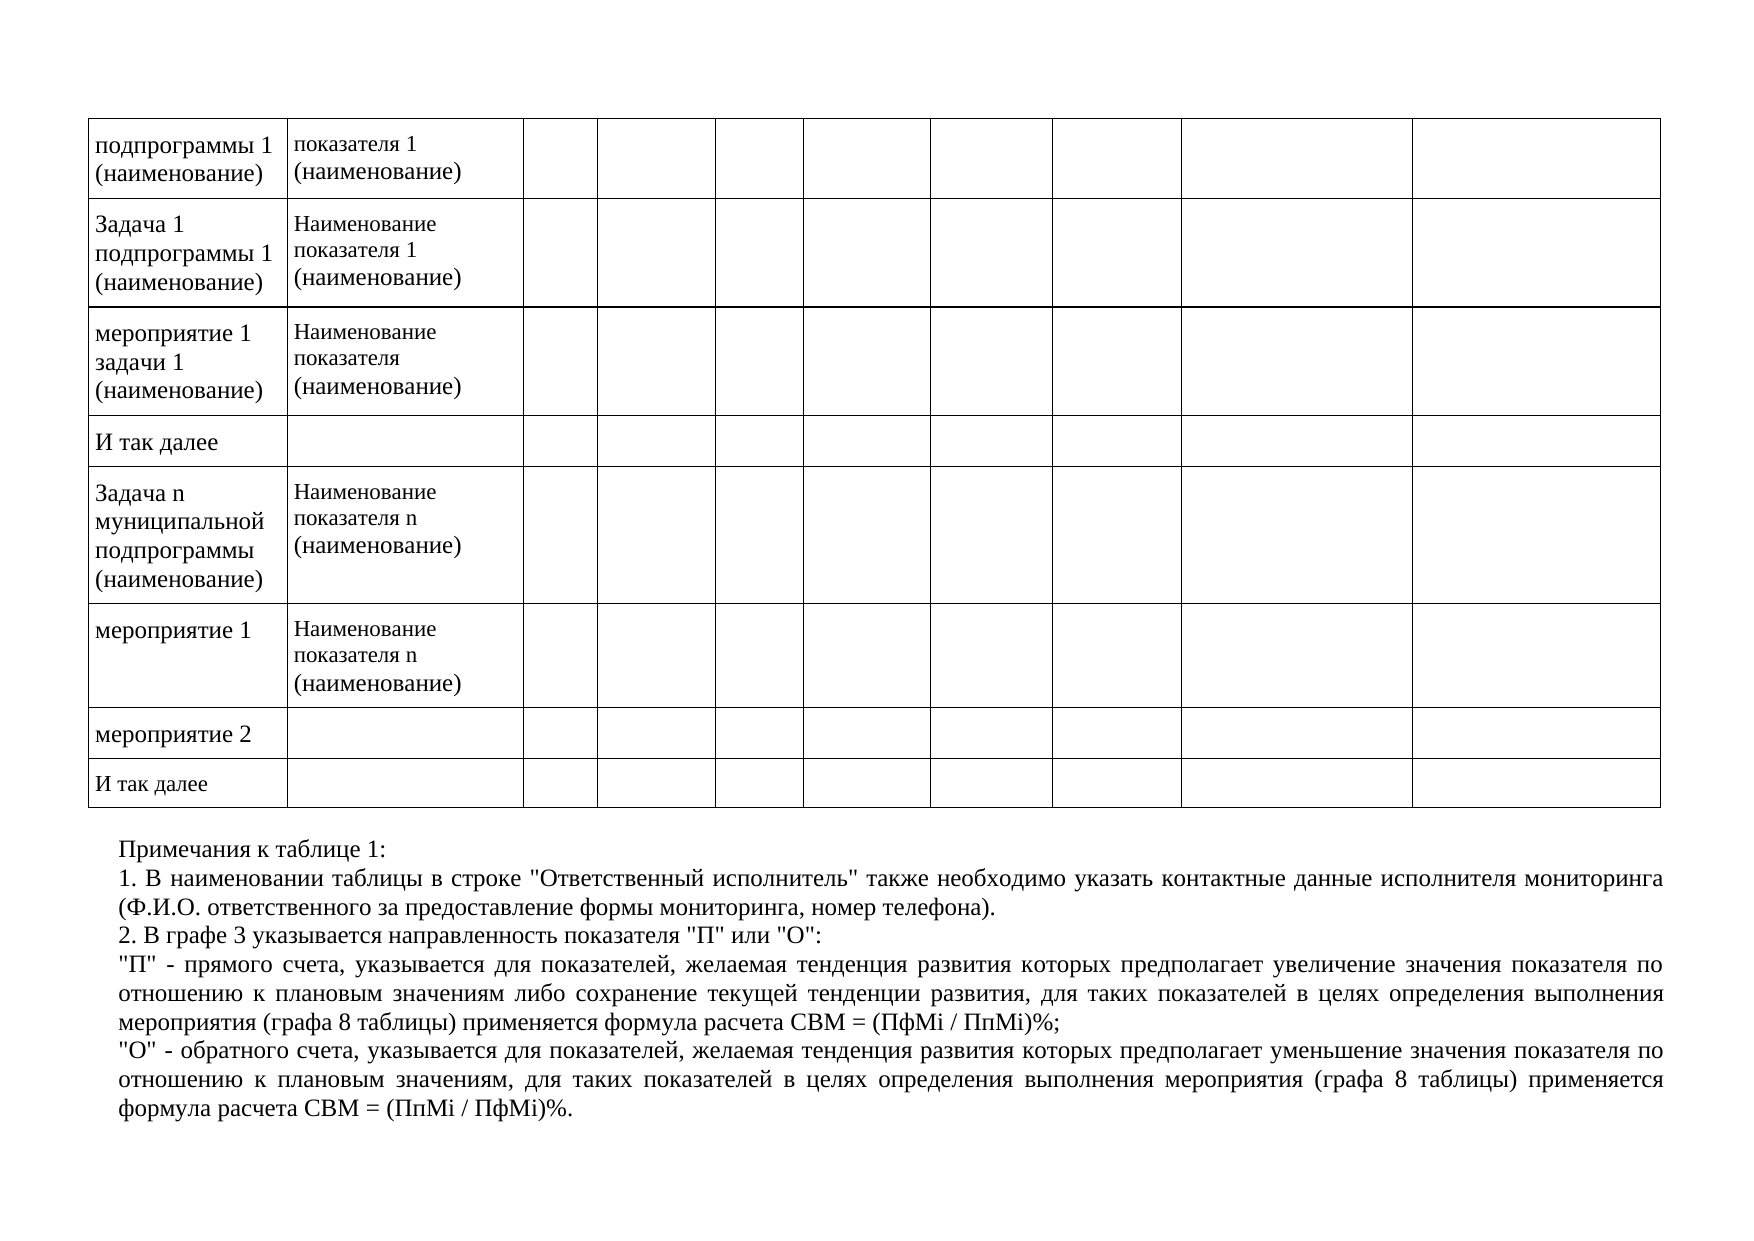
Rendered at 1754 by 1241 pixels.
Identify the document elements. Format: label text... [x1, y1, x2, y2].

table_cell [288, 708, 523, 758]
table_cell [1182, 604, 1412, 707]
table_cell [1413, 604, 1660, 707]
table_cell [598, 759, 715, 807]
table_cell [931, 467, 1052, 603]
table_cell [524, 308, 597, 415]
table_cell [931, 199, 1052, 306]
text 2. В графе 3 указывается направленность показателя "П" или "О": [118, 920, 1665, 949]
table_cell И так далее [89, 759, 287, 807]
table_cell [524, 199, 597, 306]
table_cell [931, 708, 1052, 758]
table_cell мероприятие 1 задачи 1 (наименование) [89, 308, 287, 415]
table_cell [1053, 759, 1181, 807]
table_cell Наименование показателя n (наименование) [288, 467, 523, 603]
table_cell [931, 308, 1052, 415]
table_cell [1053, 199, 1181, 306]
table_cell [1413, 199, 1660, 306]
table_cell [524, 759, 597, 807]
table_cell [598, 604, 715, 707]
table_cell [524, 604, 597, 707]
table_cell [1182, 708, 1412, 758]
table_cell [804, 604, 930, 707]
table_cell [524, 119, 597, 198]
text 1. В наименовании таблицы в строке "Ответственный исполнитель" также необходимо указать контактные данные исполнителя мониторинга (Ф.И.О. ответственного за предоставление формы мониторинга, номер телефона). [118, 863, 1665, 920]
table_cell [598, 708, 715, 758]
table_cell [524, 708, 597, 758]
table_cell [288, 759, 523, 807]
text "П" - прямого счета, указывается для показателей, желаемая тенденция развития которых предполагает увеличение значения показателя по отношению к плановым значениям либо сохранение текущей тенденции развития, для таких показателей в целях определения выполнения мероприятия (графа 8 таблицы) применяется формула расчета СВМ = (ПфМi / ПпМi)%; [118, 949, 1665, 1035]
table_cell [1413, 308, 1660, 415]
table_cell [598, 467, 715, 603]
table_cell [804, 416, 930, 466]
table_cell [598, 416, 715, 466]
table_cell мероприятие 2 [89, 708, 287, 758]
table_cell И так далее [89, 416, 287, 466]
table_cell [804, 119, 930, 198]
table_cell [1182, 119, 1412, 198]
table_cell [804, 308, 930, 415]
table_cell [804, 467, 930, 603]
table_cell [716, 467, 803, 603]
table_cell Задача 1 подпрограммы 1 (наименование) [89, 199, 287, 306]
table_cell [804, 759, 930, 807]
table_cell [524, 416, 597, 466]
table_cell [598, 199, 715, 306]
table_cell [1053, 467, 1181, 603]
table_cell [716, 604, 803, 707]
table_cell [1413, 759, 1660, 807]
table_cell [598, 308, 715, 415]
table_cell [288, 119, 523, 198]
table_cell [288, 199, 523, 306]
text Примечания к таблице 1: [118, 834, 1665, 863]
table_cell [1413, 708, 1660, 758]
table_cell [1182, 416, 1412, 466]
table_cell [716, 199, 803, 306]
table_cell [1053, 604, 1181, 707]
table_cell [1053, 308, 1181, 415]
table_cell [524, 467, 597, 603]
table_cell Наименование показателя (наименование) [288, 308, 523, 415]
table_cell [89, 119, 287, 198]
table_cell [1413, 119, 1660, 198]
table_cell [1182, 199, 1412, 306]
table_cell [716, 708, 803, 758]
table_cell мероприятие 1 [89, 604, 287, 707]
text "О" - обратного счета, указывается для показателей, желаемая тенденция развития которых предполагает уменьшение значения показателя по отношению к плановым значениям, для таких показателей в целях определения выполнения мероприятия (графа 8 таблицы) применяется формула расчета СВМ = (ПпМi / ПфМi)%. [118, 1035, 1665, 1122]
table_cell Наименование показателя n (наименование) [288, 604, 523, 707]
table_cell [931, 119, 1052, 198]
table_cell [931, 759, 1052, 807]
table_cell [931, 604, 1052, 707]
table_cell [931, 416, 1052, 466]
table_cell [1053, 119, 1181, 198]
table_cell [716, 119, 803, 198]
table_cell [288, 416, 523, 466]
table_cell [1413, 416, 1660, 466]
table_cell [1053, 416, 1181, 466]
table_cell [804, 199, 930, 306]
table_cell [716, 416, 803, 466]
table_cell [1182, 759, 1412, 807]
table_cell [598, 119, 715, 198]
table_cell [1053, 708, 1181, 758]
table_cell [716, 308, 803, 415]
table_cell [804, 708, 930, 758]
table_cell Задача n муниципальной подпрограммы (наименование) [89, 467, 287, 603]
table_cell [1182, 308, 1412, 415]
table_cell [1413, 467, 1660, 603]
table_cell [1182, 467, 1412, 603]
table_cell [716, 759, 803, 807]
